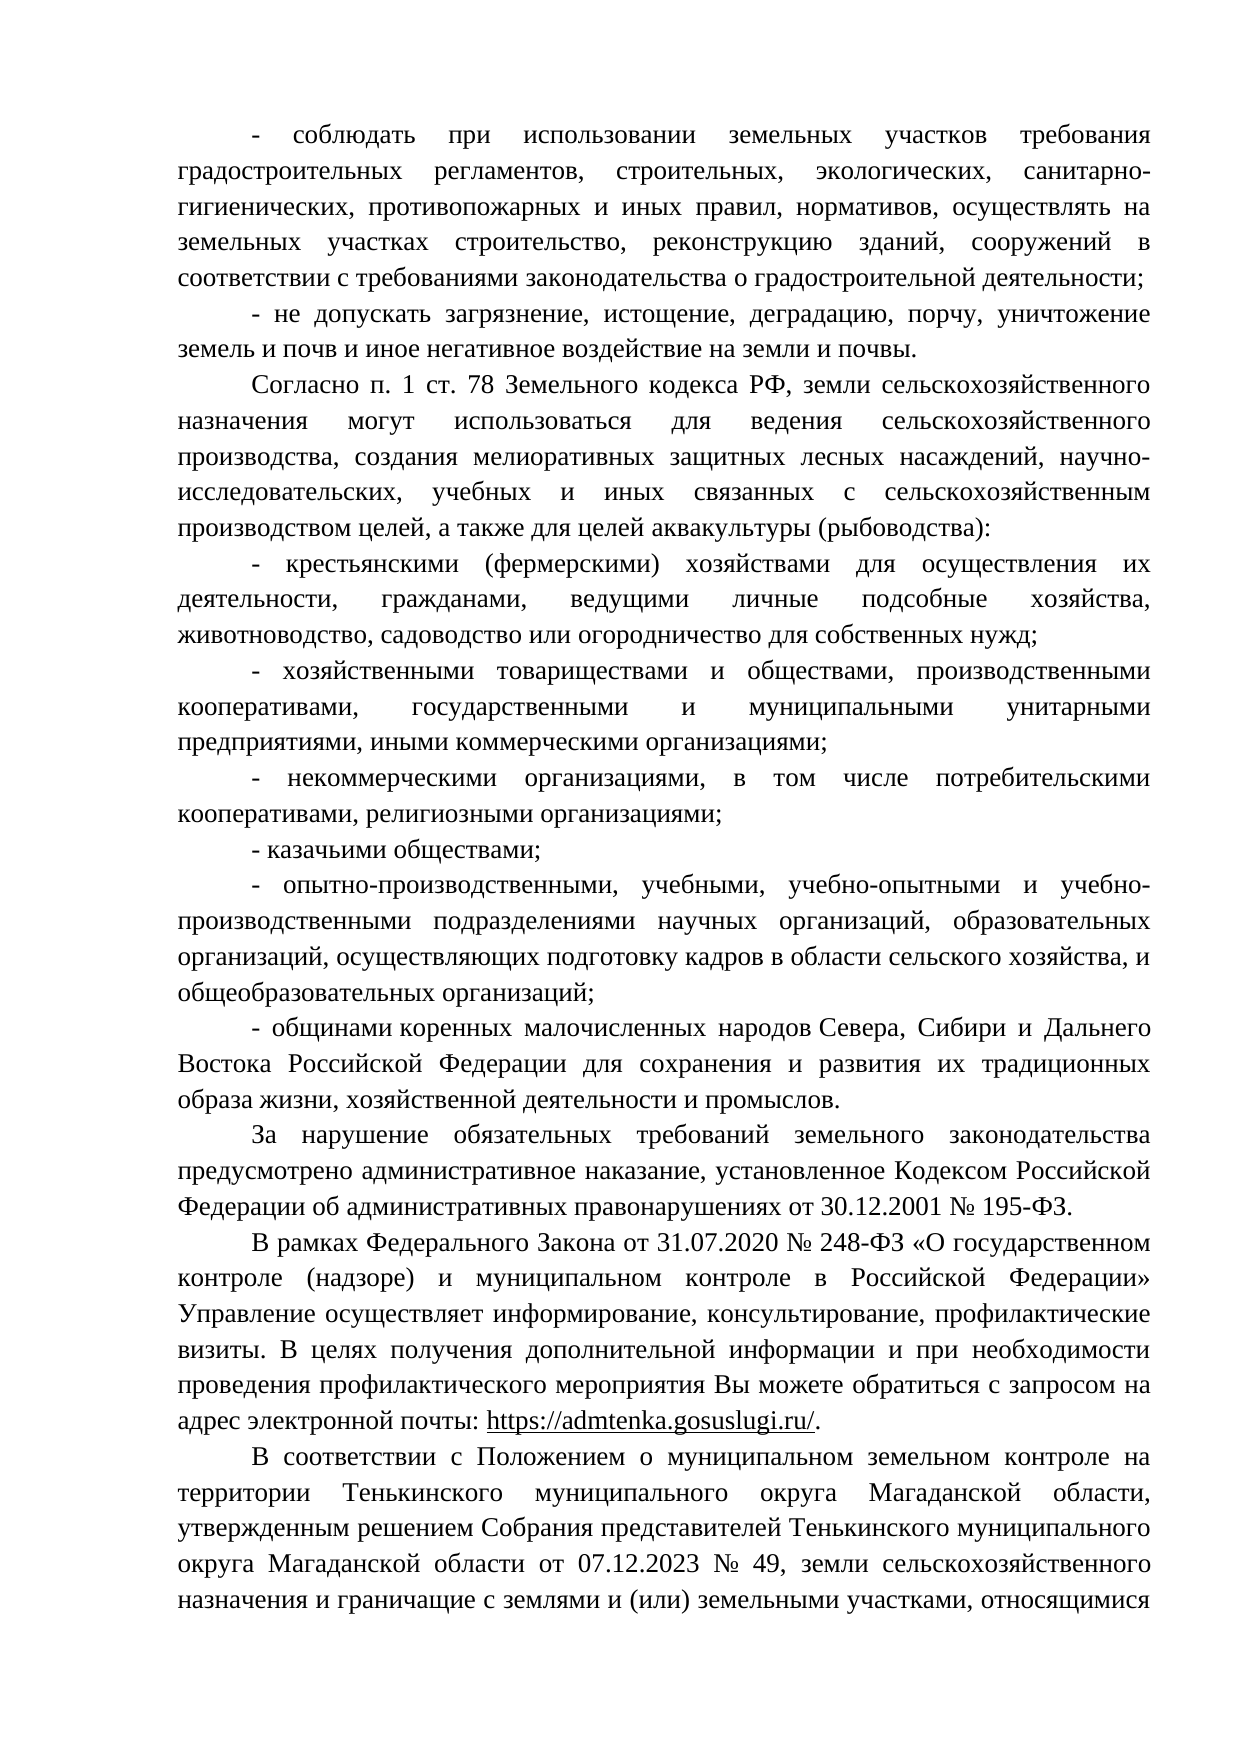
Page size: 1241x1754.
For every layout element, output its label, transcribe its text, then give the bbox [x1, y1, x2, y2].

text - крестьянскими (фермерскими) хозяйствами для осуществления их деятельности, гражданами, ведущими личные подсобные хозяйства, животноводство, садоводство или огородничество для собственных нужд; [177, 547, 1152, 649]
text - соблюдать при использовании земельных участков требования градостроительных регламентов, строительных, экологических, санитарно-гигиенических, противопожарных и иных правил, нормативов, осуществлять на земельных участках строительство, реконструкцию зданий, сооружений в соответствии с требованиями законодательства о градостроительной деятельности; [177, 118, 1152, 292]
text В рамках Федерального Закона от 31.07.2020 № 248-ФЗ «О государственном контроле (надзоре) и муниципальном контроле в Российской Федерации» Управление осуществляет информирование, консультирование, профилактические визиты. В целях получения дополнительной информации и при необходимости проведения профилактического мероприятия Вы можете обратиться с запросом на адрес электронной почты: https://admtenka.gosuslugi.ru/. [177, 1226, 1152, 1436]
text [177, 1440, 1152, 1614]
text Согласно п. 1 ст. 78 Земельного кодекса РФ, земли сельскохозяйственного назначения могут использоваться для ведения сельскохозяйственного производства, создания мелиоративных защитных лесных насаждений, научно-исследовательских, учебных и иных связанных с сельскохозяйственным производством целей, а также для целей аквакультуры (рыбоводства): [177, 368, 1152, 542]
text - некоммерческими организациями, в том числе потребительскими кооперативами, религиозными организациями; [177, 761, 1152, 828]
text - опытно-производственными, учебными, учебно-опытными и учебно-производственными подразделениями научных организаций, образовательных организаций, осуществляющих подготовку кадров в области сельского хозяйства, и общеобразовательных организаций; [177, 868, 1152, 1007]
text За нарушение обязательных требований земельного законодательства предусмотрено административное наказание, установленное Кодексом Российской Федерации об административных правонарушениях от 30.12.2001 № 195-ФЗ. [177, 1118, 1152, 1221]
text - казачьими обществами; [177, 833, 1152, 864]
text - общинами коренных малочисленных народов Севера, Сибири и Дальнего Востока Российской Федерации для сохранения и развития их традиционных образа жизни, хозяйственной деятельности и промыслов. [177, 1011, 1152, 1114]
text - хозяйственными товариществами и обществами, производственными кооперативами, государственными и муниципальными унитарными предприятиями, иными коммерческими организациями; [177, 654, 1152, 757]
text - не допускать загрязнение, истощение, деградацию, порчу, уничтожение земель и почв и иное негативное воздействие на земли и почвы. [177, 297, 1152, 364]
